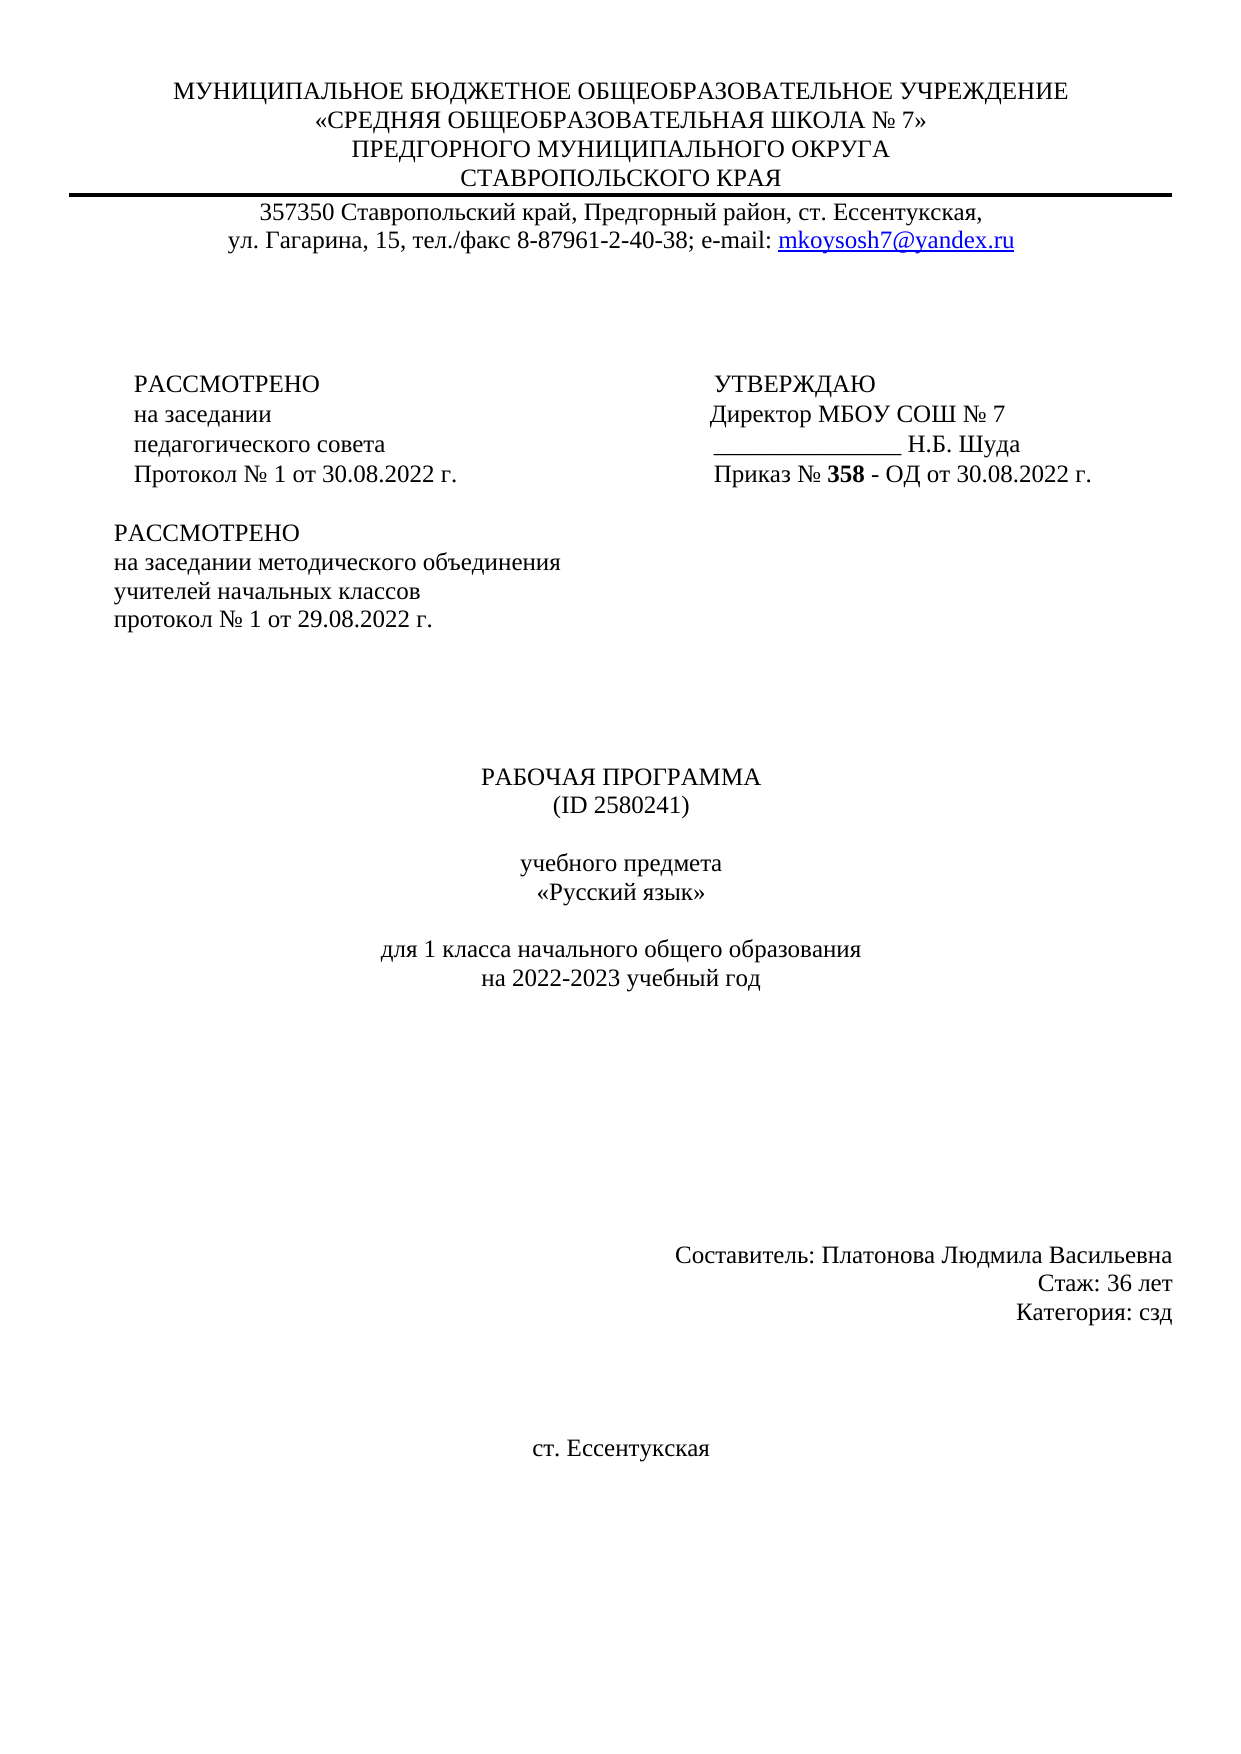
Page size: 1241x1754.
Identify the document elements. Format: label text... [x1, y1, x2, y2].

table_header РАССМОТРЕНО на заседании педагогического совета Протокол № 1 от 30.08.2022 г. [93, 369, 621, 489]
text Стаж: 36 лет [69, 1268, 1172, 1297]
table_header УТВЕРЖДАЮ Директор МБОУ СОШ № 7 _______________ Н.Б. Шуда Приказ № 358 - ОД от 30.08.2022 г. [621, 369, 1149, 489]
text «Средняя общеобразовательная школа № 7» [69, 105, 1172, 134]
text протокол № 1 от 29.08.2022 г. [99, 604, 1172, 633]
text 357350 Ставропольский край, Предгорный район, ст. Ессентукская, [69, 197, 1172, 225]
text на заседании методического объединения [99, 547, 1172, 576]
text Предгорного муниципального ОКРУГа [69, 134, 1172, 163]
text Муниципальное бюджетное общеобразовательное учреждение [69, 76, 1172, 105]
text для 1 класса начального общего образования [69, 934, 1172, 963]
text учебного предмета [69, 848, 1172, 877]
text на 2022-2023 учебный год [69, 963, 1172, 992]
text РАССМОТРЕНО [99, 518, 1172, 547]
text ст. Ессентукская [69, 1433, 1172, 1462]
text «Русский язык» [69, 877, 1172, 906]
text РАБОЧАЯ ПРОГРАММА [69, 762, 1172, 791]
text Ставропольского края [69, 163, 1172, 193]
text Категория: сзд [69, 1297, 1172, 1326]
text Составитель: Платонова Людмила Васильевна [69, 1240, 1172, 1268]
text учителей начальных классов [99, 576, 1172, 604]
text ул. Гагарина, 15, тел./факс 8-87961-2-40-38; e-mail: mkoysosh7@yandex.ru [69, 225, 1172, 254]
text (ID 2580241) [69, 791, 1172, 819]
